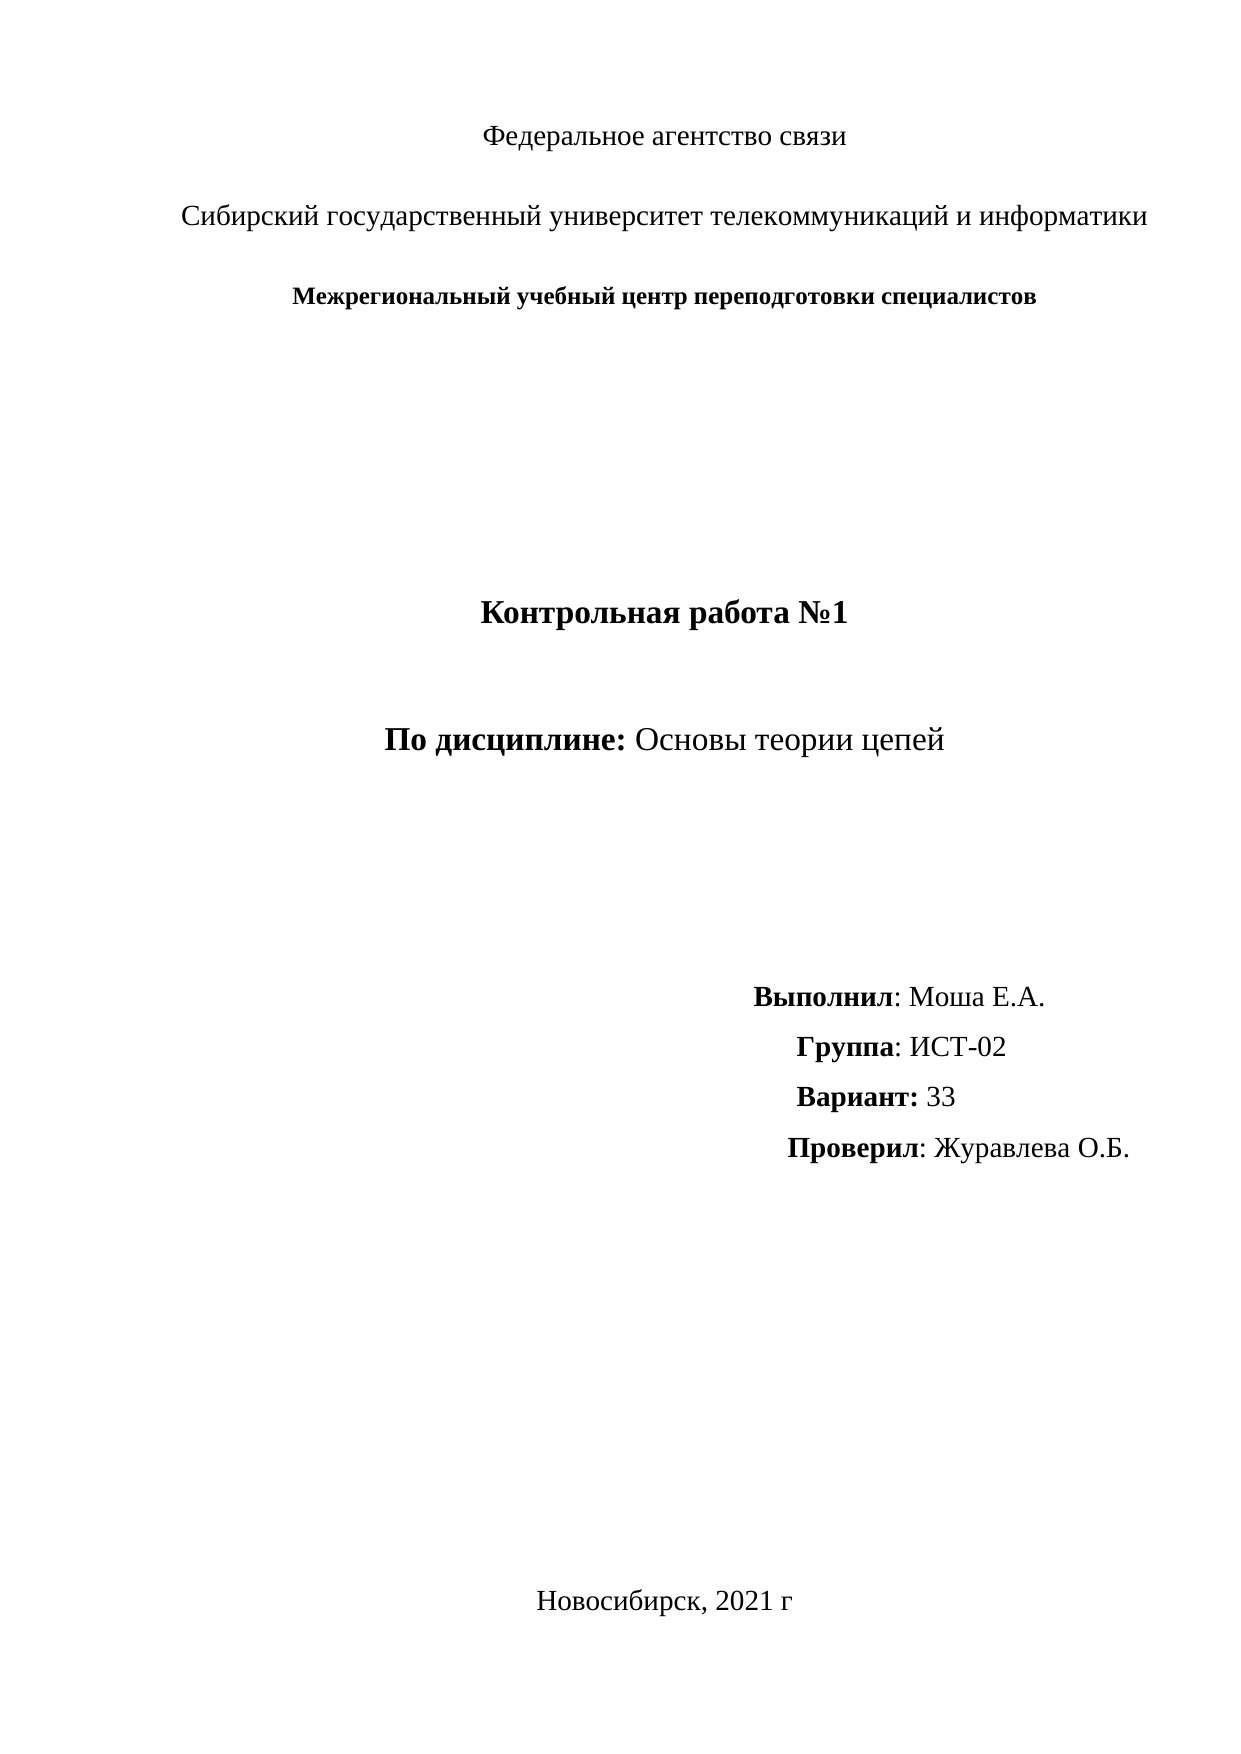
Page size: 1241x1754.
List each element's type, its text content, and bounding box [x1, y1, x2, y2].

text Проверил: Журавлева О.Б. [177, 1130, 1152, 1163]
text Выполнил: Моша Е.А. [177, 979, 1152, 1012]
text Группа: ИСТ-02 [354, 1029, 1152, 1063]
text Федеральное агентство связи [177, 118, 1152, 152]
subtitle Контрольная работа №1 [177, 592, 1152, 630]
subtitle По дисциплине: Основы теории цепей [177, 719, 1152, 757]
text Новосибирск, 2021 г [177, 1583, 1152, 1616]
text Сибирский государственный университет телекоммуникаций и информатики [177, 198, 1152, 231]
text Межрегиональный учебный центр переподготовки специалистов [177, 281, 1152, 310]
text Вариант: 33 [354, 1079, 1152, 1113]
